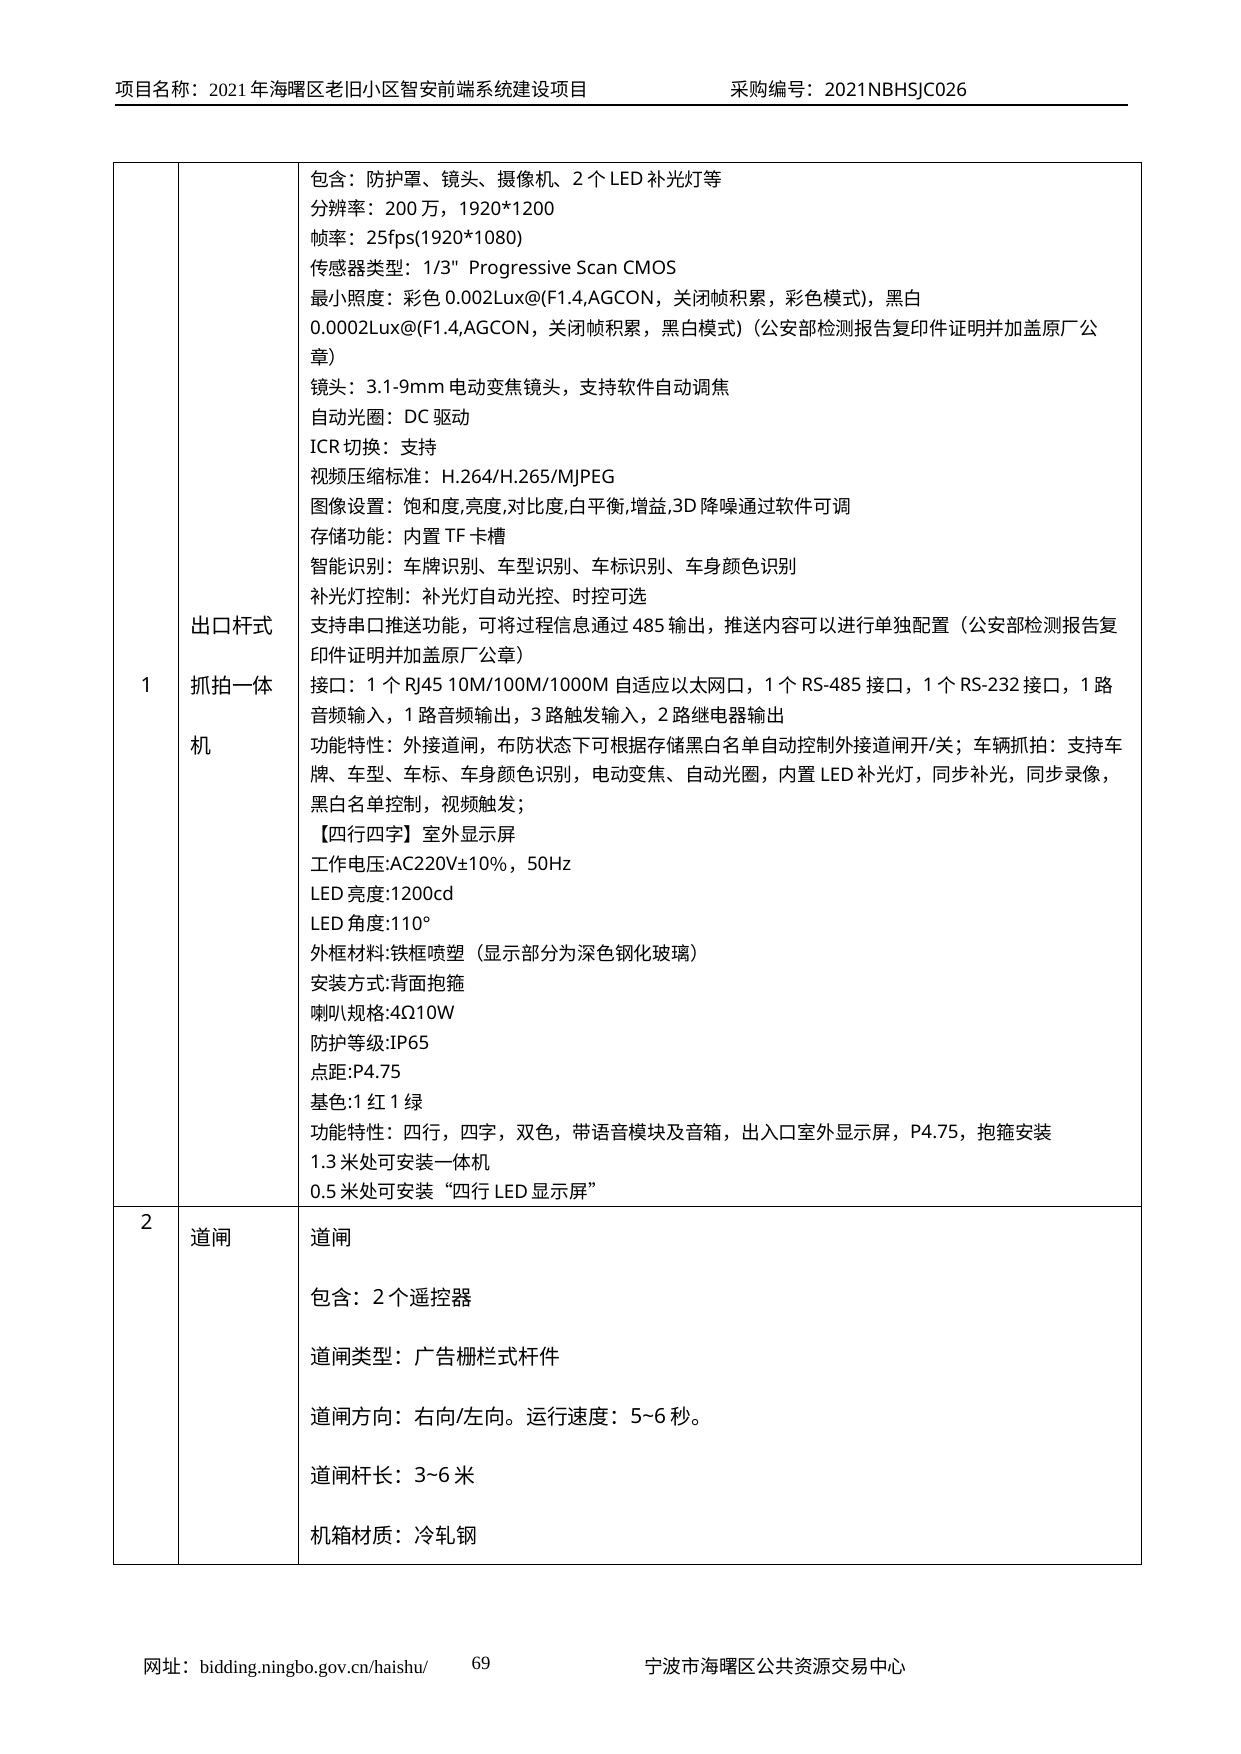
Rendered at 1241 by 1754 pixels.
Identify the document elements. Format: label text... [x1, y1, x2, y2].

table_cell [299, 1207, 1141, 1564]
table_cell 2 [114, 1207, 178, 1564]
table_cell 出口杆式抓拍一体机 [179, 163, 298, 1206]
table_cell 道闸 [179, 1207, 298, 1564]
table_cell 包含：防护罩、镜头、摄像机、2个LED补光灯等 分辨率：200万，1920*1200 帧率：25fps(1920*1080) 传感器类型：1/3" Progressive Scan CMOS 最小照度：彩色0.002Lux@(F1.4,AGCON，关闭帧积累，彩色模式)，黑白0.0002Lux@(F1.4,AGCON，关闭帧积累，黑白模式)（公安部检测报告复印件证明并加盖原厂公章） 镜头：3.1-9mm电动变焦镜头，支持软件自动调焦 自动光圈：DC驱动 ICR切换：支持 视频压缩标准：H.264/H.265/MJPEG 图像设置：饱和度,亮度,对比度,白平衡,增益,3D降噪通过软件可调 存储功能：内置TF卡槽 智能识别：车牌识别、车型识别、车标识别、车身颜色识别 补光灯控制：补光灯自动光控、时控可选 支持串口推送功能，可将过程信息通过485输出，推送内容可以进行单独配置（公安部检测报告复印件证明并加盖原厂公章） 接口：1 个RJ45 10M/100M/1000M 自适应以太网口，1个 RS-485 接口，1个RS-232接口，1路音频输入，1路音频输出，3路触发输入，2路继电器输出 功能特性：外接道闸，布防状态下可根据存储黑白名单自动控制外接道闸开/关；车辆抓拍：支持车牌、车型、车标、车身颜色识别，电动变焦、自动光圈，内置LED补光灯，同步补光，同步录像，黑白名单控制，视频触发； 【四行四字】室外显示屏 工作电压:AC220V±10％，50Hz LED亮度:1200cd LED角度:110° 外框材料:铁框喷塑（显示部分为深色钢化玻璃） 安装方式:背面抱箍 喇叭规格:4Ω10W 防护等级:IP65 点距:P4.75 基色:1红1绿 功能特性：四行，四字，双色，带语音模块及音箱，出入口室外显示屏，P4.75，抱箍安装 1.3米处可安装一体机 0.5米处可安装“四行LED显示屏” [299, 163, 1141, 1206]
table_cell 1 [114, 163, 178, 1206]
